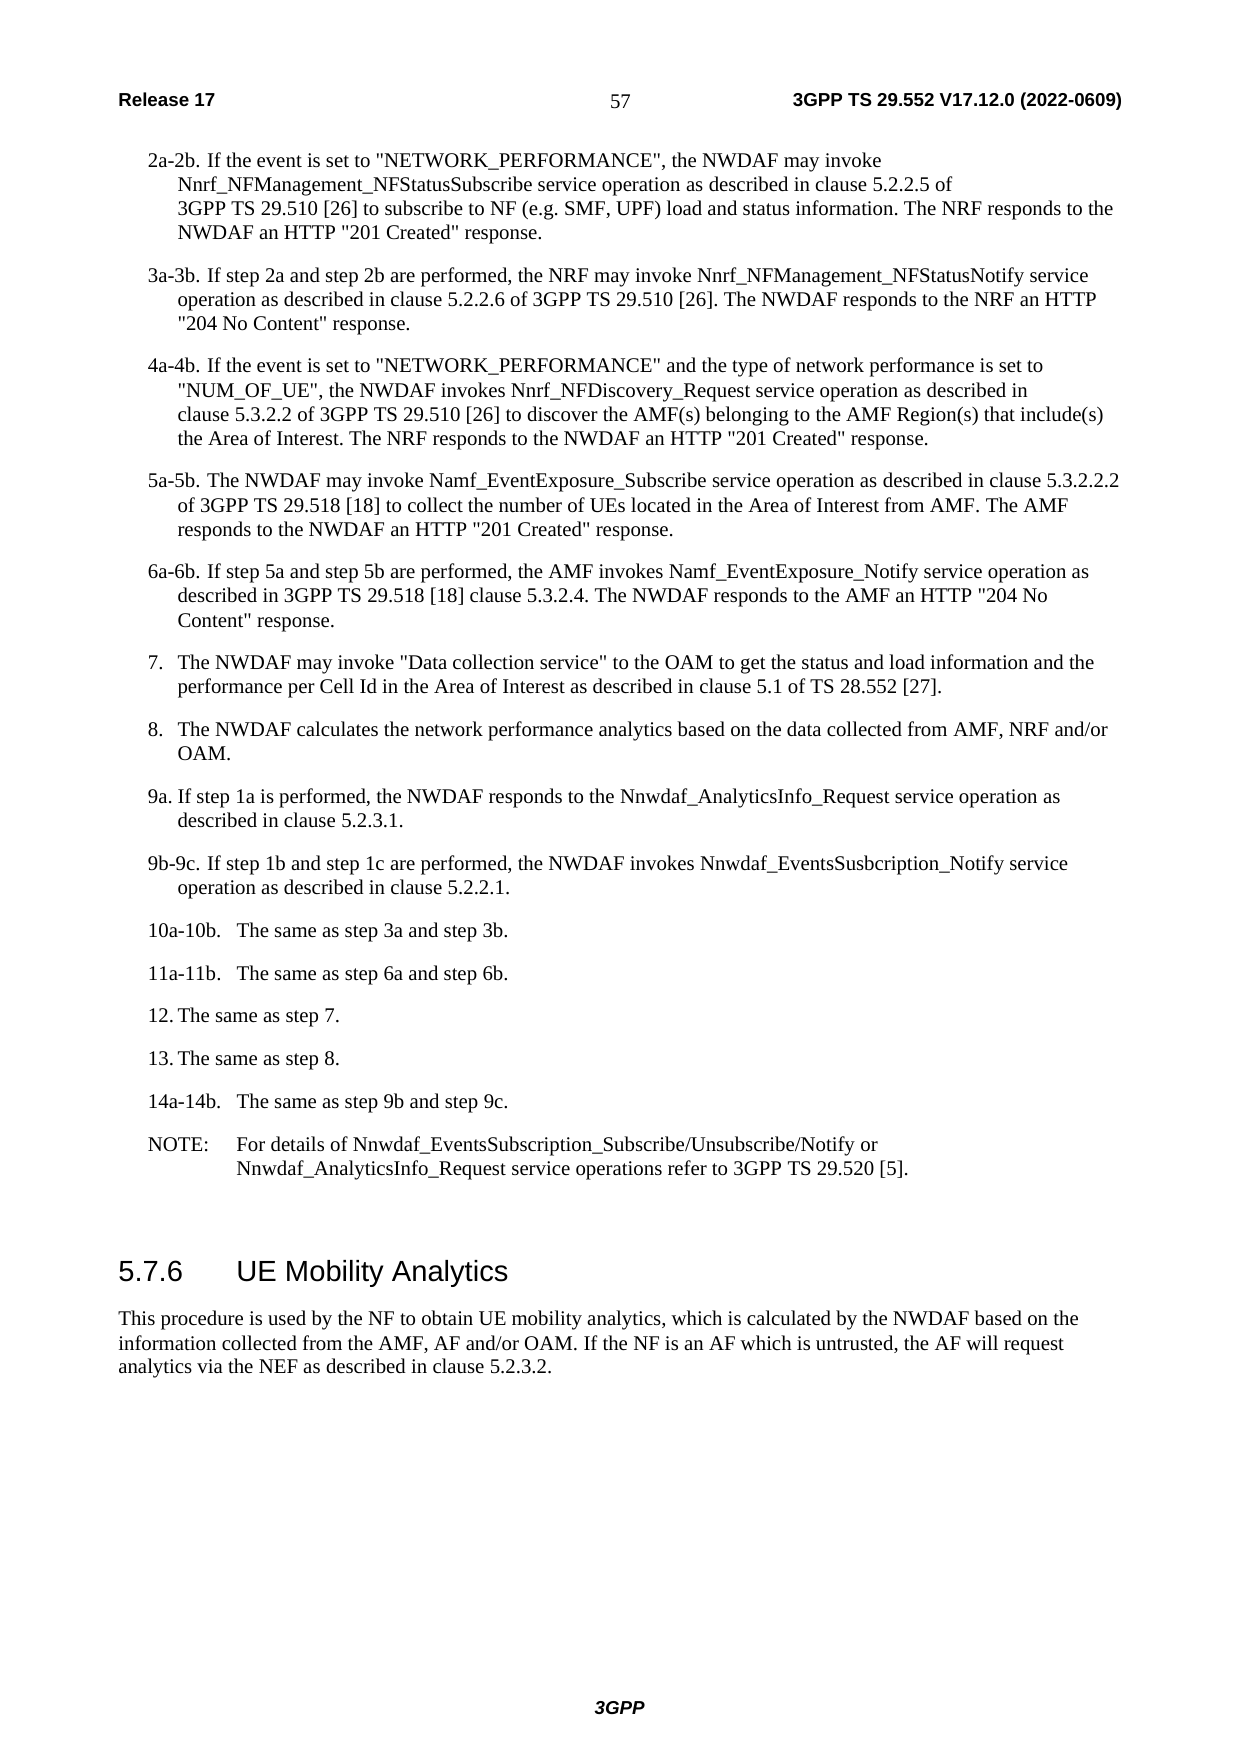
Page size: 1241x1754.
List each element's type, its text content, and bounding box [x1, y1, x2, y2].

text NOTE: For details of Nnwdaf_EventsSubscription_Subscribe/Unsubscribe/Notify or Nnwdaf_AnalyticsInfo_Request service operations refer to 3GPP TS 29.520 [5]. [148, 1132, 1122, 1180]
text 5a-5b. The NWDAF may invoke Namf_EventExposure_Subscribe service operation as described in clause 5.3.2.2.2 of 3GPP TS 29.518 [18] to collect the number of UEs located in the Area of Interest from AMF. The AMF responds to the NWDAF an HTTP "201 Created" response. [148, 468, 1122, 541]
text 11a-11b. The same as step 6a and step 6b. [148, 961, 1122, 985]
text 9b-9c. If step 1b and step 1c are performed, the NWDAF invokes Nnwdaf_EventsSusbcription_Notify service operation as described in clause 5.2.2.1. [148, 851, 1122, 899]
text 3a-3b. If step 2a and step 2b are performed, the NRF may invoke Nnrf_NFManagement_NFStatusNotify service operation as described in clause 5.2.2.6 of 3GPP TS 29.510 [26]. The NWDAF responds to the NRF an HTTP "204 No Content" response. [148, 262, 1122, 335]
text 4a-4b. If the event is set to "NETWORK_PERFORMANCE" and the type of network performance is set to "NUM_OF_UE", the NWDAF invokes Nnrf_NFDiscovery_Request service operation as described in clause 5.3.2.2 of 3GPP TS 29.510 [26] to discover the AMF(s) belonging to the AMF Region(s) that include(s) the Area of Interest. The NRF responds to the NWDAF an HTTP "201 Created" response. [148, 353, 1122, 450]
text 9a. If step 1a is performed, the NWDAF responds to the Nnwdaf_AnalyticsInfo_Request service operation as described in clause 5.2.3.1. [148, 784, 1122, 832]
text 10a-10b. The same as step 3a and step 3b. [148, 918, 1122, 942]
subtitle 5.7.6 UE Mobility Analytics [118, 1254, 1122, 1288]
text 13. The same as step 8. [148, 1046, 1122, 1070]
text 12. The same as step 7. [148, 1003, 1122, 1027]
text 2a-2b. If the event is set to "NETWORK_PERFORMANCE", the NWDAF may invoke Nnrf_NFManagement_NFStatusSubscribe service operation as described in clause 5.2.2.5 of 3GPP TS 29.510 [26] to subscribe to NF (e.g. SMF, UPF) load and status information. The NRF responds to the NWDAF an HTTP "201 Created" response. [148, 147, 1122, 244]
text 6a-6b. If step 5a and step 5b are performed, the AMF invokes Namf_EventExposure_Notify service operation as described in 3GPP TS 29.518 [18] clause 5.3.2.4. The NWDAF responds to the AMF an HTTP "204 No Content" response. [148, 559, 1122, 632]
text 8. The NWDAF calculates the network performance analytics based on the data collected from AMF, NRF and/or OAM. [148, 717, 1122, 765]
text 14a-14b. The same as step 9b and step 9c. [148, 1089, 1122, 1113]
text This procedure is used by the NF to obtain UE mobility analytics, which is calculated by the NWDAF based on the information collected from the AMF, AF and/or OAM. If the NF is an AF which is untrusted, the AF will request analytics via the NEF as described in clause 5.2.3.2. [118, 1306, 1122, 1378]
text 7. The NWDAF may invoke "Data collection service" to the OAM to get the status and load information and the performance per Cell Id in the Area of Interest as described in clause 5.1 of TS 28.552 [27]. [148, 650, 1122, 698]
